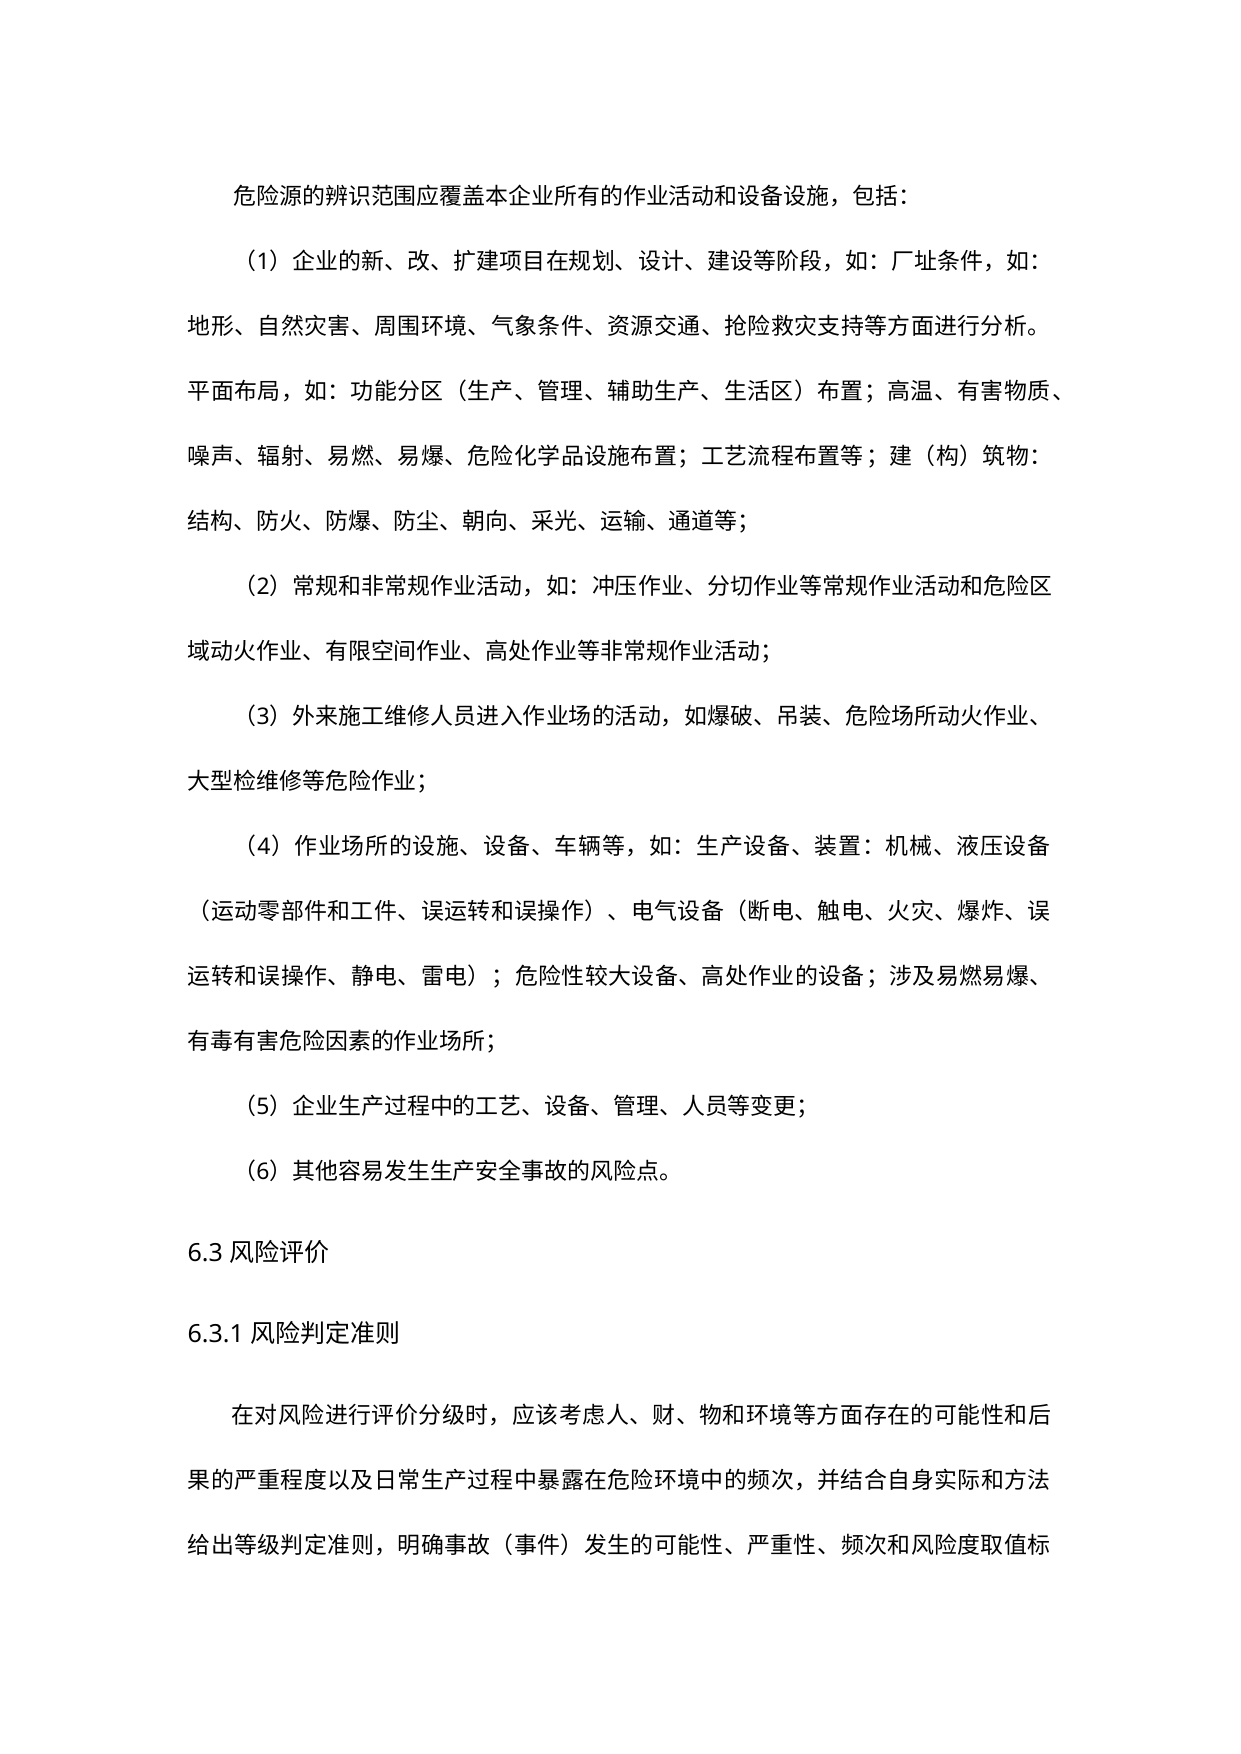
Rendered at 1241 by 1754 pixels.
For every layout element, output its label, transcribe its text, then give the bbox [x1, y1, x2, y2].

list 危险源的辨识范围应覆盖本企业所有的作业活动和设备设施，包括： [187, 162, 1053, 227]
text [187, 1381, 1053, 1576]
list （4）作业场所的设施、设备、车辆等，如：生产设备、装置：机械、液压设备（运动零部件和工件、误运转和误操作）、电气设备（断电、触电、火灾、爆炸、误运转和误操作、静电、雷电）；危险性较大设备、高处作业的设备；涉及易燃易爆、有毒有害危险因素的作业场所； [187, 812, 1053, 1072]
list （1）企业的新、改、扩建项目在规划、设计、建设等阶段，如：厂址条件，如：地形、自然灾害、周围环境、气象条件、资源交通、抢险救灾支持等方面进行分析。平面布局，如：功能分区（生产、管理、辅助生产、生活区）布置；高温、有害物质、噪声、辐射、易燃、易爆、危险化学品设施布置；工艺流程布置等；建（构）筑物：结构、防火、防爆、防尘、朝向、采光、运输、通道等； [187, 227, 1053, 552]
list （3）外来施工维修人员进入作业场的活动，如爆破、吊装、危险场所动火作业、大型检维修等危险作业； [187, 682, 1053, 812]
text 6.3 风险评价 [187, 1218, 1053, 1283]
list （6）其他容易发生生产安全事故的风险点。 [187, 1137, 1053, 1202]
text 6.3.1 风险判定准则 [187, 1299, 1053, 1364]
list （2）常规和非常规作业活动，如：冲压作业、分切作业等常规作业活动和危险区域动火作业、有限空间作业、高处作业等非常规作业活动； [187, 552, 1053, 682]
list （5）企业生产过程中的工艺、设备、管理、人员等变更； [187, 1072, 1053, 1137]
